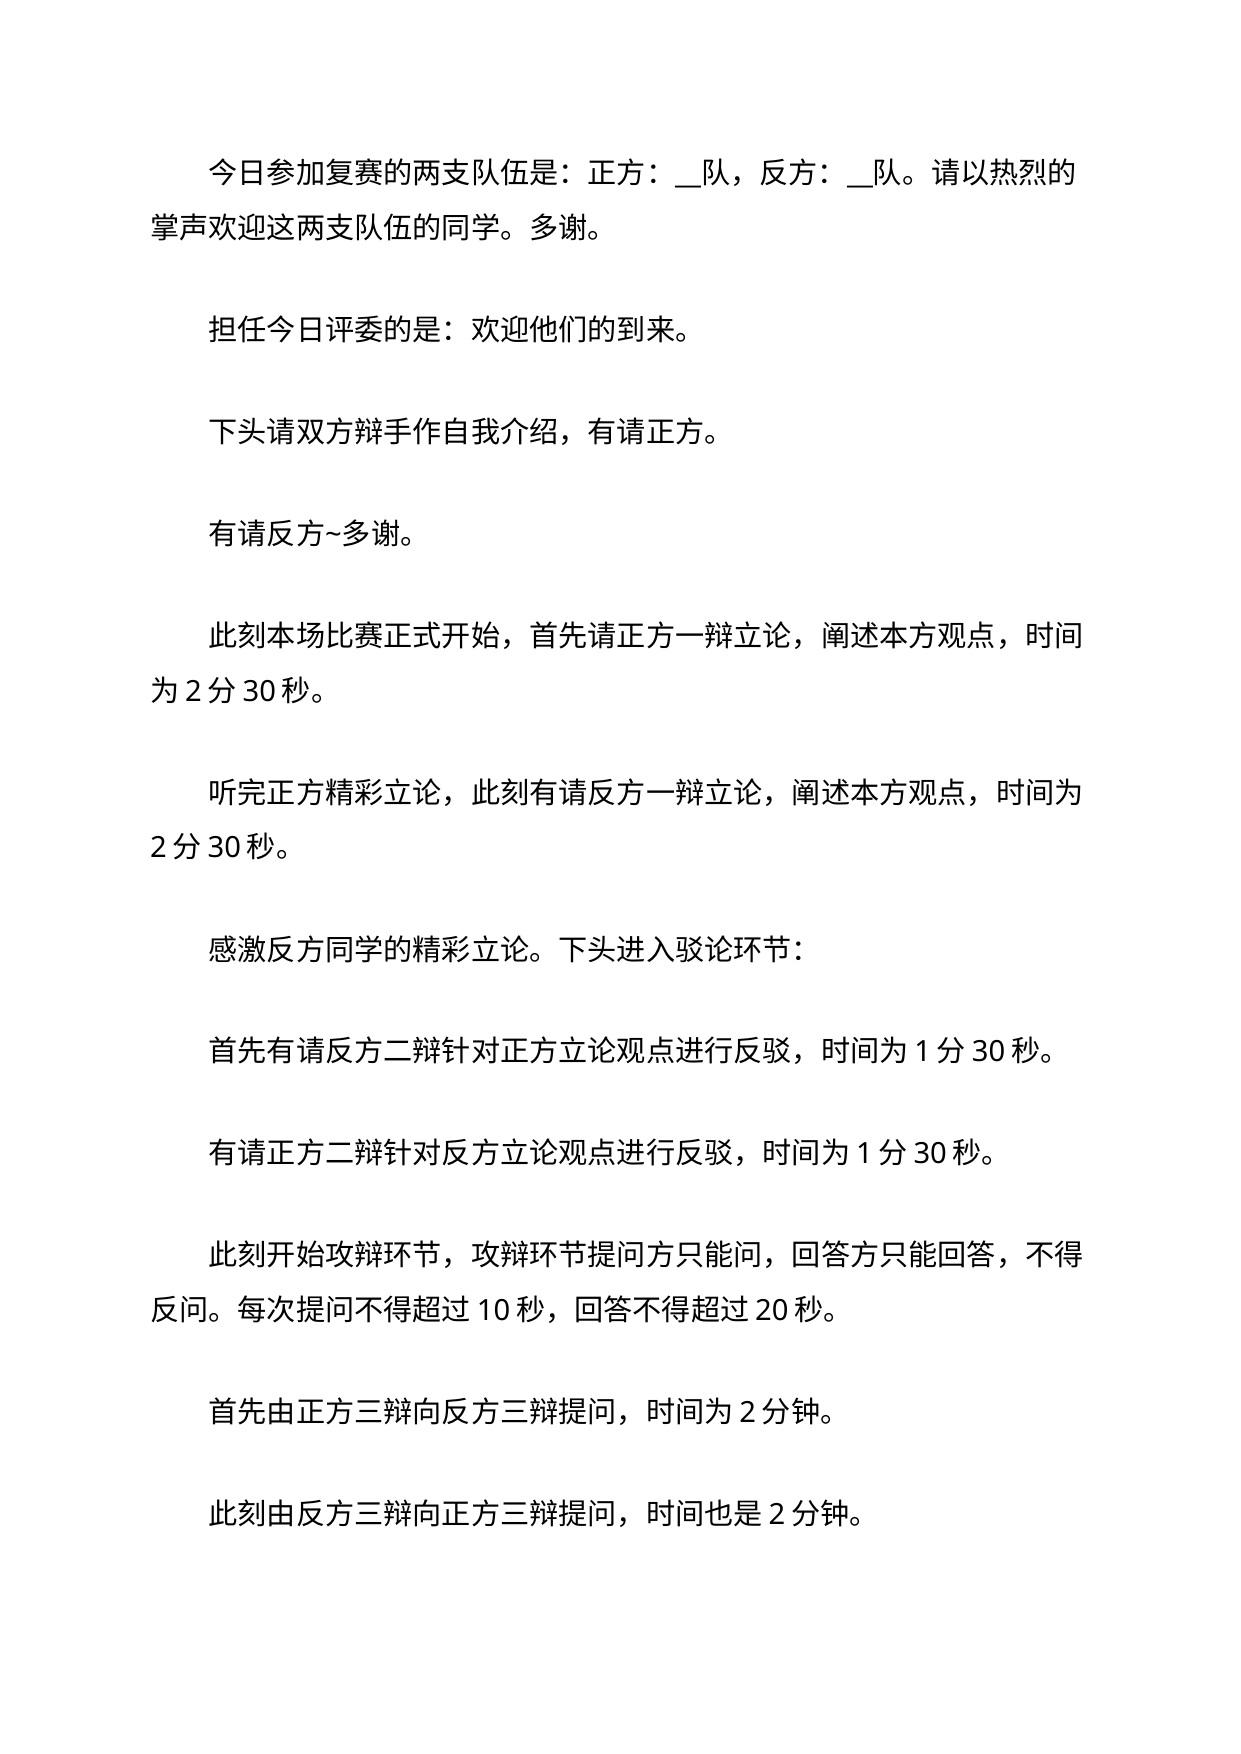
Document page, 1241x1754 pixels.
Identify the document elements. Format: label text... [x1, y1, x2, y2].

text 此刻由反方三辩向正方三辩提问，时间也是2分钟。 [150, 1491, 1090, 1533]
text 有请正方二辩针对反方立论观点进行反驳，时间为1分30秒。 [150, 1130, 1090, 1172]
text 下头请双方辩手作自我介绍，有请正方。 [150, 408, 1090, 451]
text 感激反方同学的精彩立论。下头进入驳论环节： [150, 926, 1090, 968]
text 担任今日评委的是：欢迎他们的到来。 [150, 307, 1090, 349]
text 首先由正方三辩向反方三辩提问，时间为2分钟。 [150, 1389, 1090, 1431]
text 此刻开始攻辩环节，攻辩环节提问方只能问，回答方只能回答，不得反问。每次提问不得超过10秒，回答不得超过20秒。 [150, 1232, 1090, 1329]
text 听完正方精彩立论，此刻有请反方一辩立论，阐述本方观点，时间为2分30秒。 [150, 769, 1090, 866]
text 有请反方~多谢。 [150, 510, 1090, 553]
text 此刻本场比赛正式开始，首先请正方一辩立论，阐述本方观点，时间为2分30秒。 [150, 612, 1090, 709]
text 首先有请反方二辩针对正方立论观点进行反驳，时间为1分30秒。 [150, 1028, 1090, 1070]
text 今日参加复赛的两支队伍是：正方：__队，反方：__队。请以热烈的掌声欢迎这两支队伍的同学。多谢。 [150, 150, 1090, 247]
